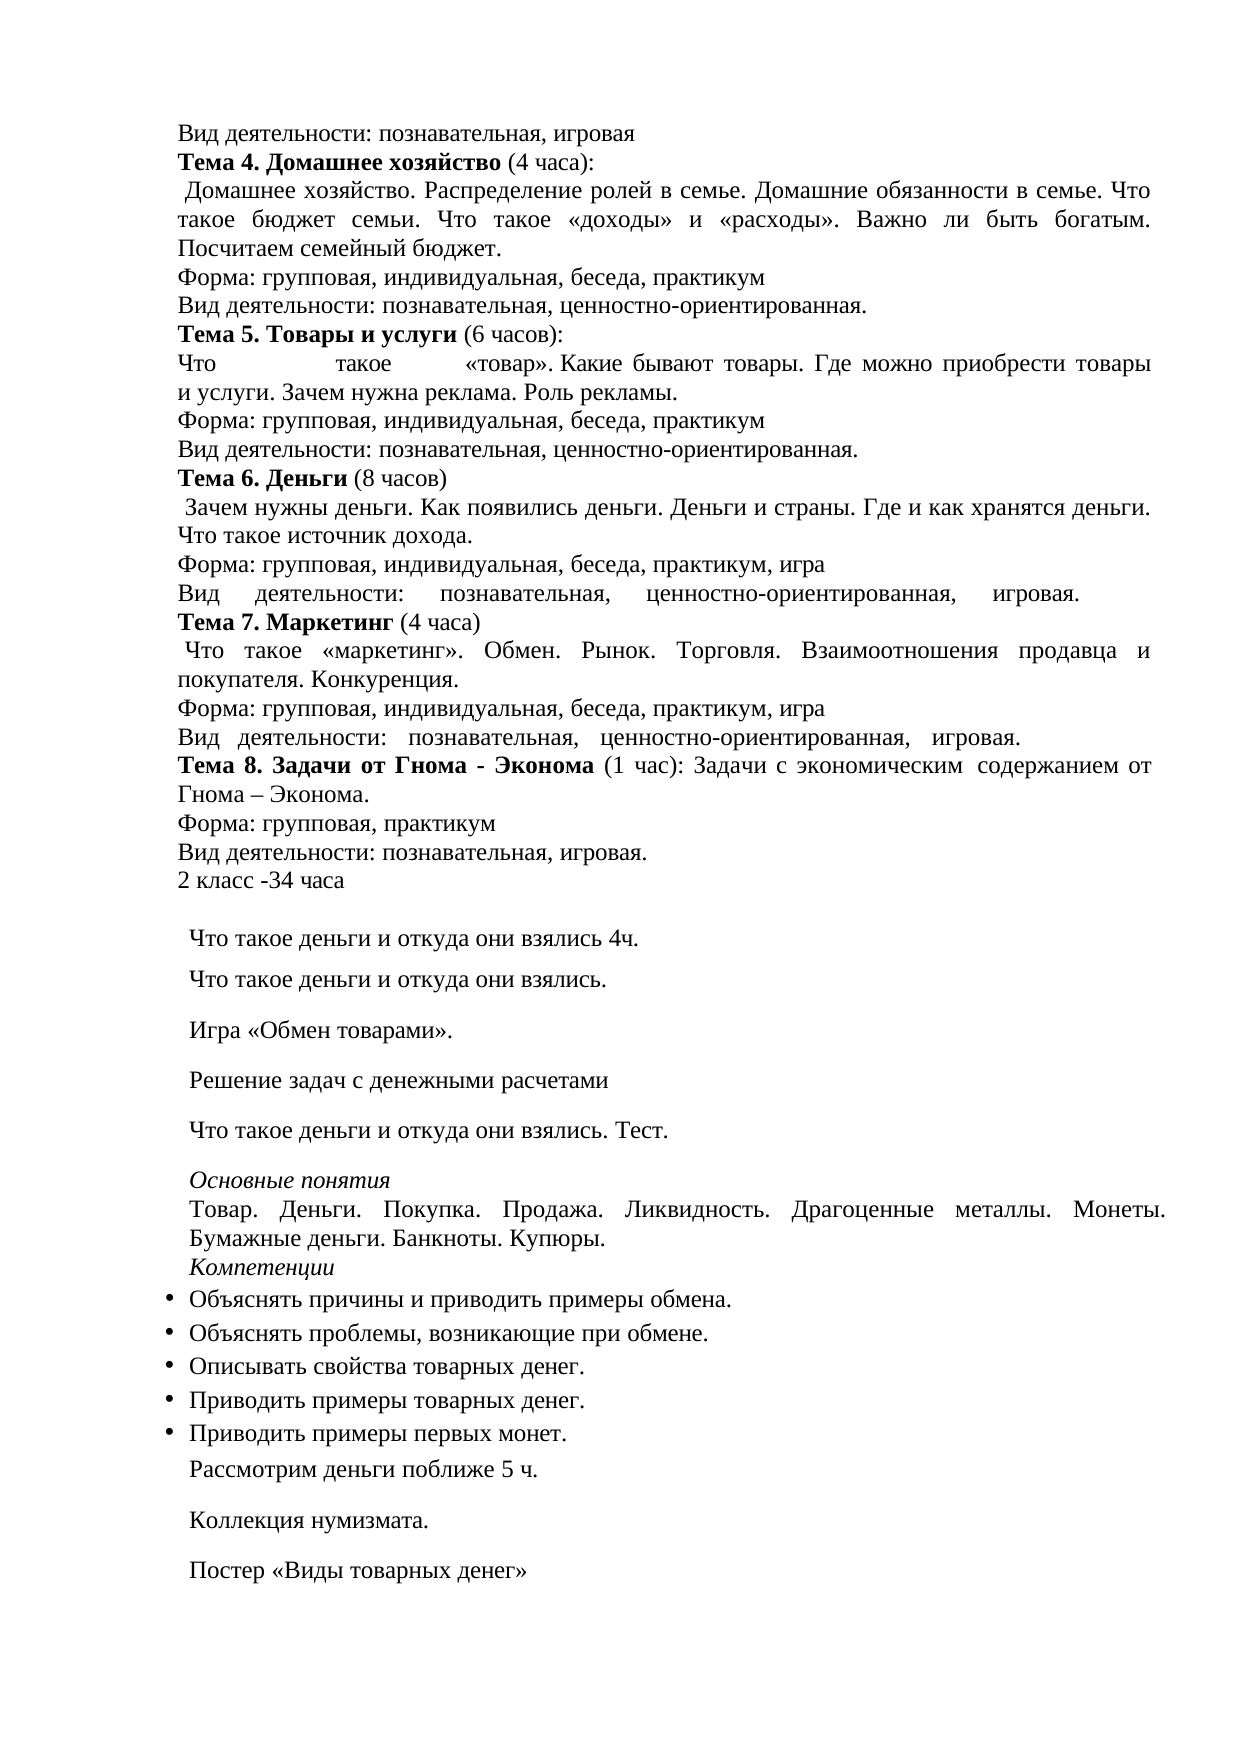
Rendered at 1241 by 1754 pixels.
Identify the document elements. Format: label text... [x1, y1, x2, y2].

table_cell Рассмотрим деньги поближе 5 ч. [189, 1455, 1167, 1505]
text Форма: групповая, индивидуальная, беседа, практикум, игра [177, 549, 1152, 578]
table_cell Решение задач с денежными расчетами [189, 1065, 1167, 1115]
text Тема 7. Маркетинг (4 часа) [177, 607, 1152, 636]
table_header Что такое деньги и откуда они взялись 4ч. [189, 923, 1167, 964]
text Вид деятельности: познавательная, игровая. [177, 837, 1152, 866]
text Домашнее хозяйство. Распределение ролей в семье. Домашние обязанности в семье. Что такое бюджет семьи. Что такое «доходы» и «расходы». Важно ли быть богатым. Посчитаем семейный бюджет. [177, 176, 1152, 262]
text Форма: групповая, индивидуальная, беседа, практикум [177, 262, 1152, 291]
table_cell Постер «Виды товарных денег» [189, 1555, 1167, 1605]
text Вид деятельности: познавательная, ценностно-ориентированная, игровая. [177, 722, 1152, 751]
table_cell Коллекция нумизмата. [189, 1505, 1167, 1555]
text Вид деятельности: познавательная, игровая [177, 118, 1152, 147]
text Зачем нужны деньги. Как появились деньги. Деньги и страны. Где и как хранятся деньги. Что такое источник дохода. [177, 492, 1152, 549]
text Что такое «товар». Какие бывают товары. Где можно приобрести товары и услуги. Зачем нужна реклама. Роль рекламы. [177, 348, 1152, 406]
text Тема 8. Задачи от Гнома - Эконома (1 час): Задачи с экономическим содержанием от Гнома – Эконома. [177, 751, 1152, 808]
text Форма: групповая, практикум [177, 808, 1152, 837]
text Что такое «маркетинг». Обмен. Рынок. Торговля. Взаимоотношения продавца и покупателя. Конкуренция. [177, 636, 1152, 693]
table_cell Что такое деньги и откуда они взялись. Тест. [189, 1115, 1167, 1165]
table_cell Основные понятия Товар. Деньги. Покупка. Продажа. Ликвидность. Драгоценные металлы. Монеты. Бумажные деньги. Банкноты. Купюры. Компетенции Объяснять причины и приводить примеры обмена. Объяснять проблемы, возникающие при обмене. Описывать свойства товарных денег. Приводить примеры товарных денег. Приводить примеры первых монет. [189, 1165, 1167, 1454]
text Тема 4. Домашнее хозяйство (4 часа): [177, 147, 1152, 176]
text Вид деятельности: познавательная, ценностно-ориентированная. [177, 291, 1152, 319]
text Тема 5. Товары и услуги (6 часов): [177, 319, 1152, 348]
text Форма: групповая, индивидуальная, беседа, практикум [177, 406, 1152, 434]
text Форма: групповая, индивидуальная, беседа, практикум, игра [177, 693, 1152, 722]
text Тема 6. Деньги (8 часов) [177, 463, 1152, 492]
text Вид деятельности: познавательная, ценностно-ориентированная. [177, 434, 1152, 463]
table_cell Что такое деньги и откуда они взялись. [189, 965, 1167, 1015]
table_cell Игра «Обмен товарами». [189, 1015, 1167, 1065]
text 2 класс -34 часа [177, 866, 1152, 894]
text Вид деятельности: познавательная, ценностно-ориентированная, игровая. [177, 578, 1152, 607]
